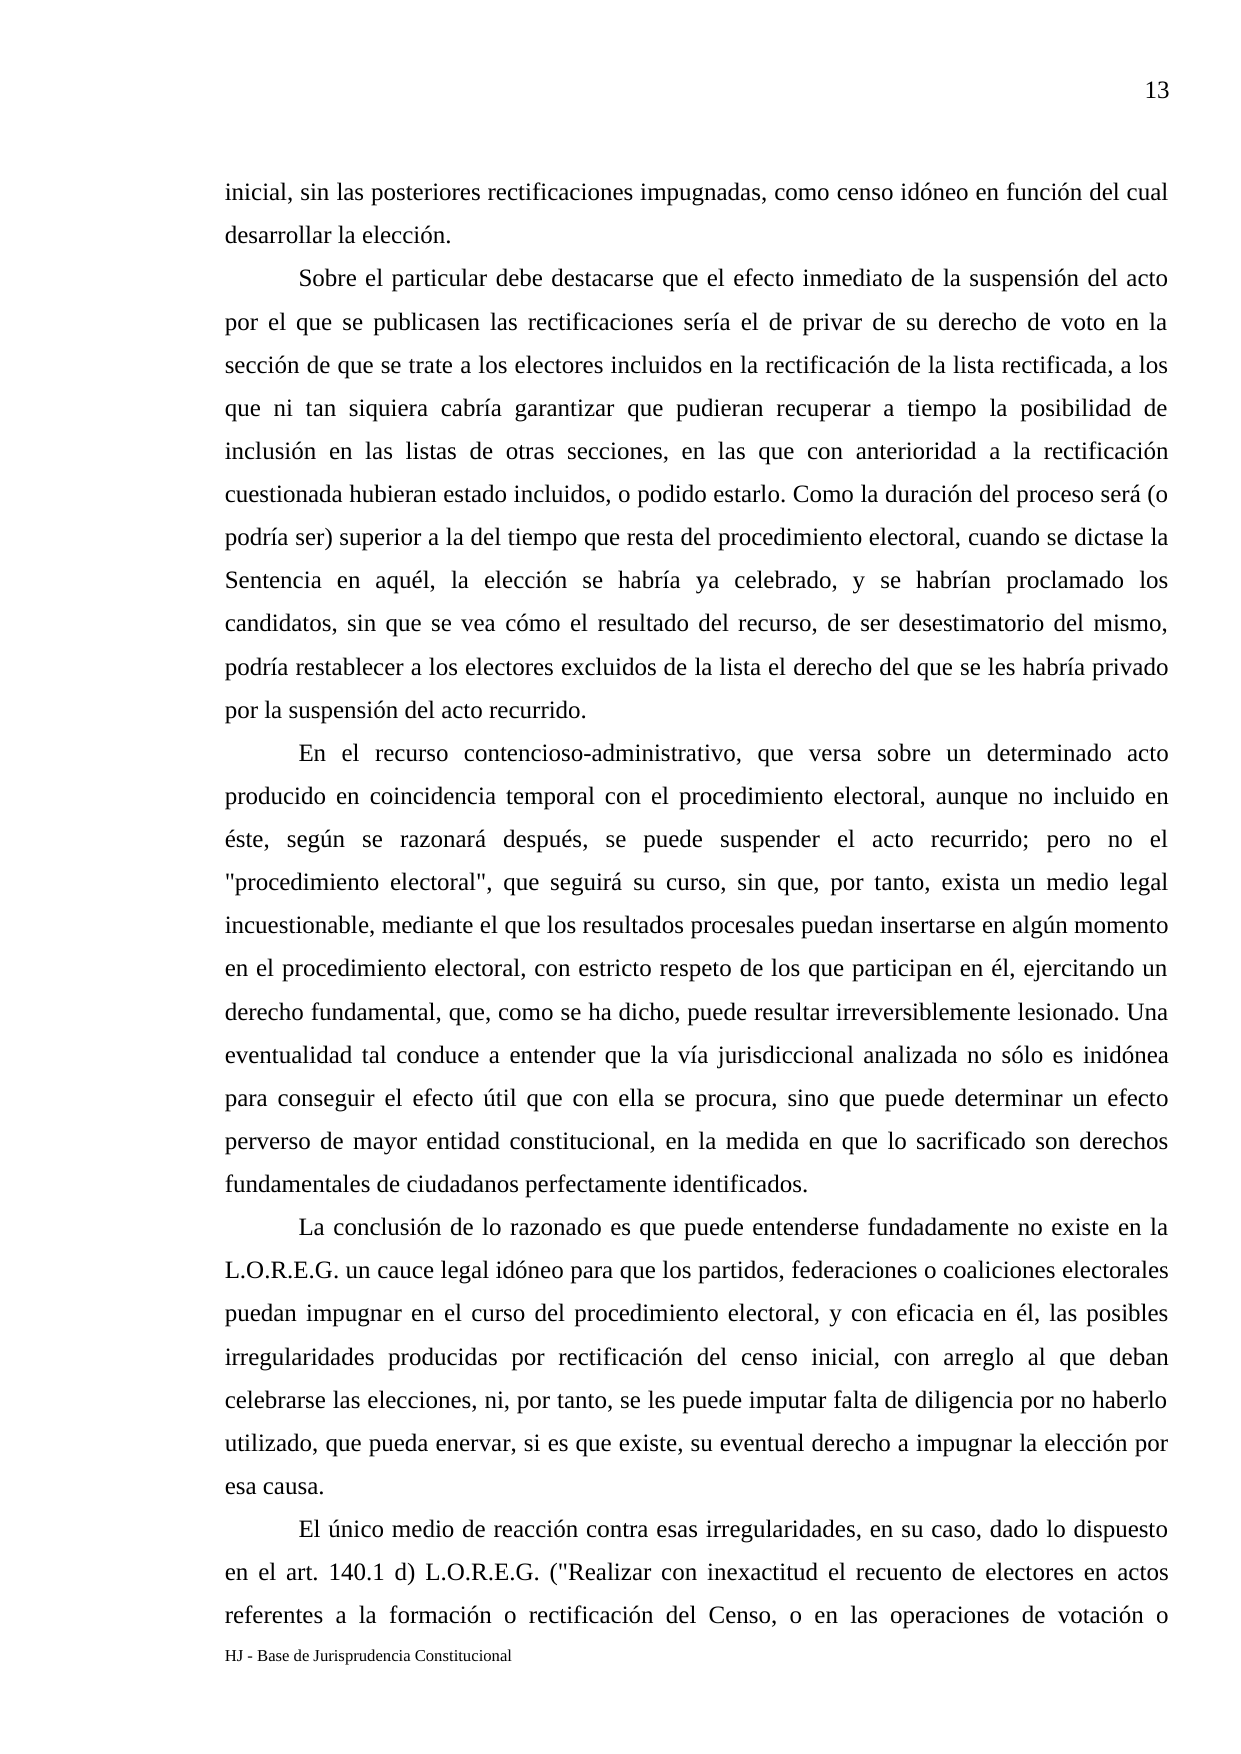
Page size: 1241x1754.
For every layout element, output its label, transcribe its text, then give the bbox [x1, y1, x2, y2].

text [224, 177, 1169, 249]
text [224, 1514, 1169, 1629]
text En el recurso contencioso-administrativo, que versa sobre un determinado acto producido en coincidencia temporal con el procedimiento electoral, aunque no incluido en éste, según se razonará después, se puede suspender el acto recurrido; pero no el "procedimiento electoral", que seguirá su curso, sin que, por tanto, exista un medio legal incuestionable, mediante el que los resultados procesales puedan insertarse en algún momento en el procedimiento electoral, con estricto respeto de los que participan en él, ejercitando un derecho fundamental, que, como se ha dicho, puede resultar irreversiblemente lesionado. Una eventualidad tal conduce a entender que la vía jurisdiccional analizada no sólo es inidónea para conseguir el efecto útil que con ella se procura, sino que puede determinar un efecto perverso de mayor entidad constitucional, en la medida en que lo sacrificado son derechos fundamentales de ciudadanos perfectamente identificados. [224, 738, 1169, 1198]
text Sobre el particular debe destacarse que el efecto inmediato de la suspensión del acto por el que se publicasen las rectificaciones sería el de privar de su derecho de voto en la sección de que se trate a los electores incluidos en la rectificación de la lista rectificada, a los que ni tan siquiera cabría garantizar que pudieran recuperar a tiempo la posibilidad de inclusión en las listas de otras secciones, en las que con anterioridad a la rectificación cuestionada hubieran estado incluidos, o podido estarlo. Como la duración del proceso será (o podría ser) superior a la del tiempo que resta del procedimiento electoral, cuando se dictase la Sentencia en aquél, la elección se habría ya celebrado, y se habrían proclamado los candidatos, sin que se vea cómo el resultado del recurso, de ser desestimatorio del mismo, podría restablecer a los electores excluidos de la lista el derecho del que se les habría privado por la suspensión del acto recurrido. [224, 263, 1169, 723]
text La conclusión de lo razonado es que puede entenderse fundadamente no existe en la L.O.R.E.G. un cauce legal idóneo para que los partidos, federaciones o coaliciones electorales puedan impugnar en el curso del procedimiento electoral, y con eficacia en él, las posibles irregularidades producidas por rectificación del censo inicial, con arreglo al que deban celebrarse las elecciones, ni, por tanto, se les puede imputar falta de diligencia por no haberlo utilizado, que pueda enervar, si es que existe, su eventual derecho a impugnar la elección por esa causa. [224, 1212, 1169, 1500]
